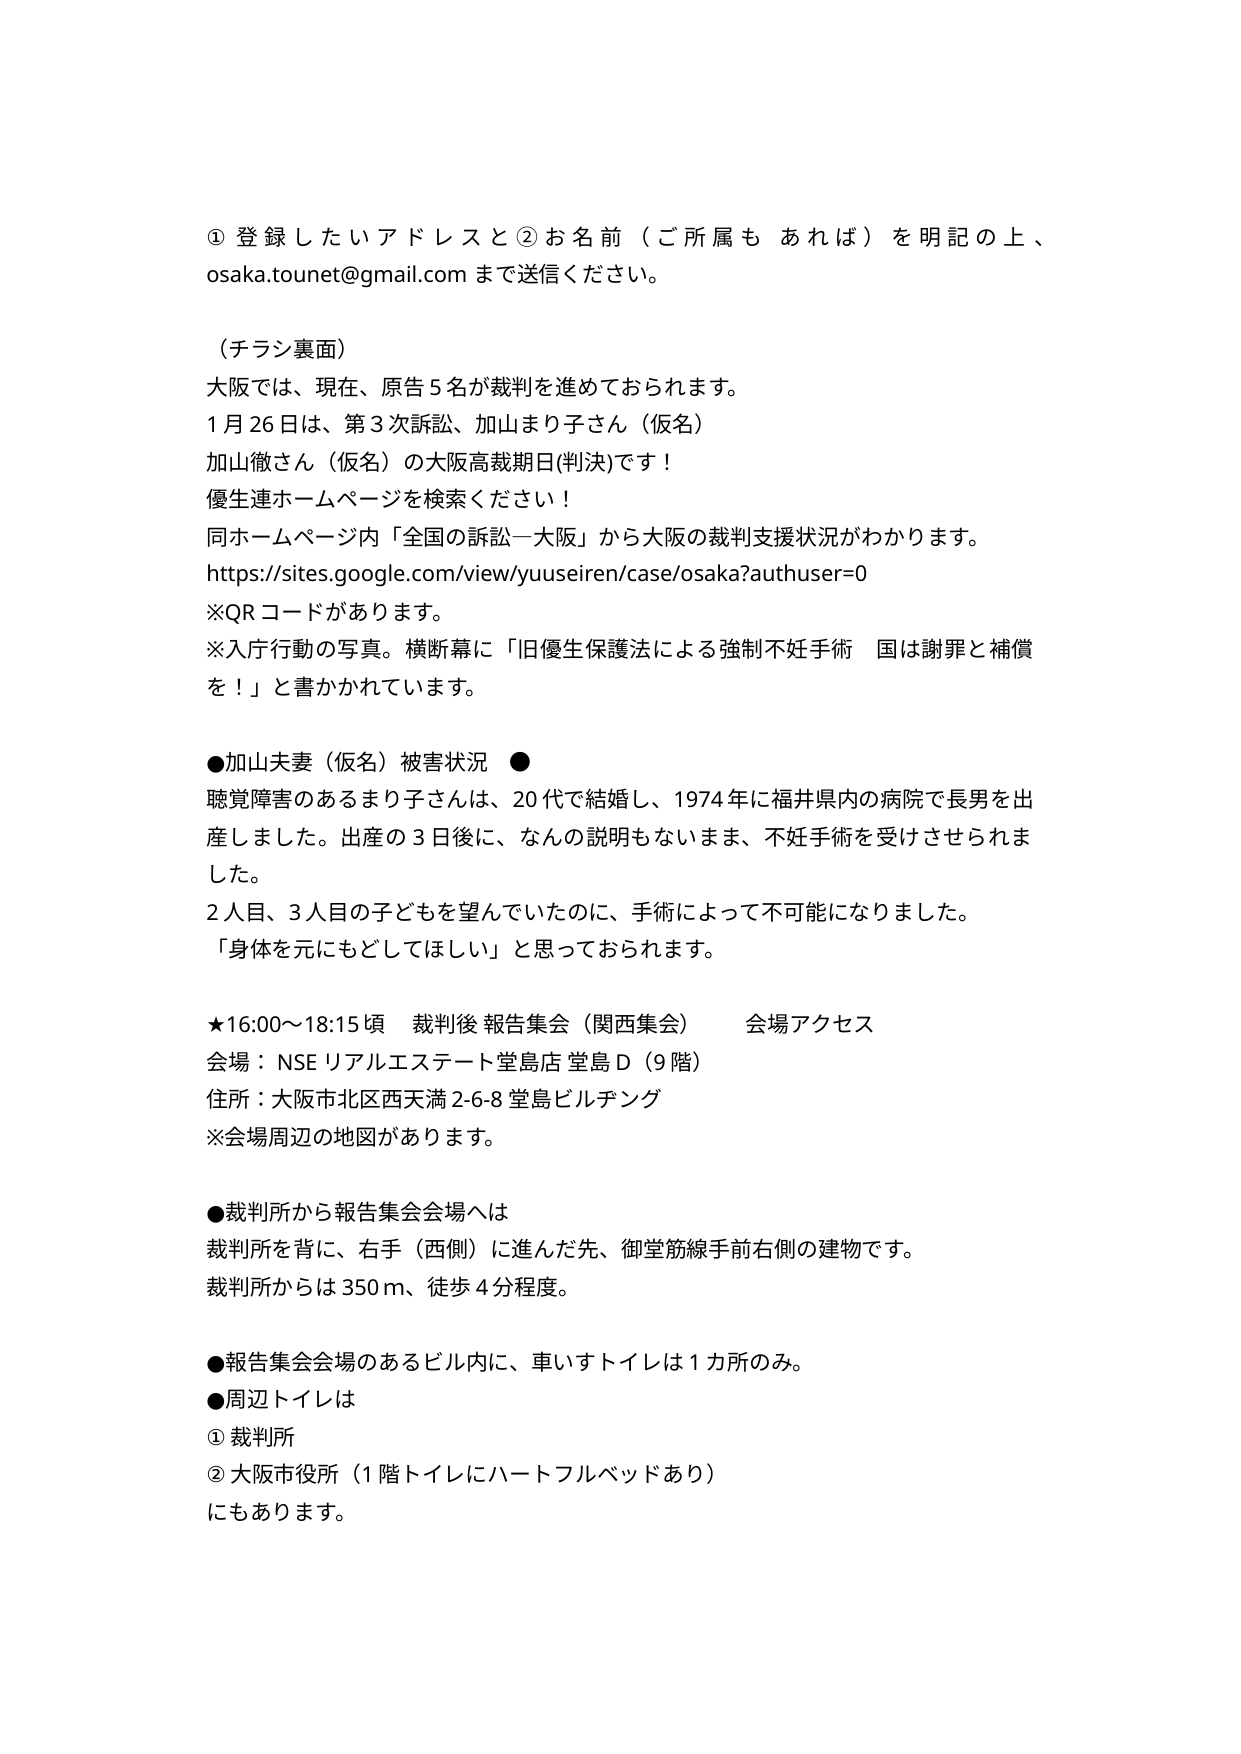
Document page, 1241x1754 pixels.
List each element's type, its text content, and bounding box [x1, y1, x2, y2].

text 裁判所を背に、右手（西側）に進んだ先、御堂筋線手前右側の建物です。 [206, 1229, 1034, 1267]
text ②大阪市役所（1階トイレにハートフルベッドあり） [206, 1454, 1034, 1492]
text ●報告集会会場のあるビル内に、車いすトイレは1カ所のみ。 [206, 1342, 1034, 1379]
text ※会場周辺の地図があります。 [206, 1117, 1034, 1154]
text にもあります。 [206, 1492, 1034, 1529]
text https://sites.google.com/view/yuuseiren/case/osaka?authuser=0 [206, 554, 1034, 592]
text 優生連ホームページを検索ください！ [206, 479, 1034, 517]
text 1月26日は、第３次訴訟、加山まり子さん（仮名） [206, 404, 1034, 442]
text （チラシ裏面） [206, 329, 1034, 367]
text ※入庁行動の写真。横断幕に「旧優生保護法による強制不妊手術 国は謝罪と補償を！」と書かかれています。 [206, 629, 1034, 704]
text ●加山夫妻（仮名）被害状況 ● [206, 742, 1034, 779]
text 住所：大阪市北区西天満2-6-8 堂島ビルヂング [206, 1079, 1034, 1117]
text ①登録したいアドレスと②お名前（ご所属も あれば）を明記の上、osaka.tounet@gmail.com まで送信ください。 [206, 217, 1034, 292]
text 加山徹さん（仮名）の大阪高裁期日(判決)です！ [206, 442, 1034, 479]
text 大阪では、現在、原告5名が裁判を進めておられます。 [206, 367, 1034, 404]
text 2人目、3人目の子どもを望んでいたのに、手術によって不可能になりました。 [206, 892, 1034, 929]
text ①裁判所 [206, 1417, 1034, 1454]
text ★16:00～18:15頃 裁判後 報告集会（関西集会） 会場アクセス [206, 1004, 1034, 1042]
text ●裁判所から報告集会会場へは [206, 1192, 1034, 1229]
text ●周辺トイレは [206, 1379, 1034, 1417]
text 聴覚障害のあるまり子さんは、20代で結婚し、1974年に福井県内の病院で長男を出産しました。出産の3日後に、なんの説明もないまま、不妊手術を受けさせられました。 [206, 779, 1034, 892]
text 同ホームページ内「全国の訴訟―大阪」から大阪の裁判支援状況がわかります。 [206, 517, 1034, 554]
text 裁判所からは350ｍ、徒歩4分程度。 [206, 1267, 1034, 1304]
text ※QRコードがあります。 [206, 592, 1034, 629]
text 「身体を元にもどしてほしい」と思っておられます。 [206, 929, 1034, 967]
text 会場： NSEリアルエステート堂島店 堂島D（9階） [206, 1042, 1034, 1079]
